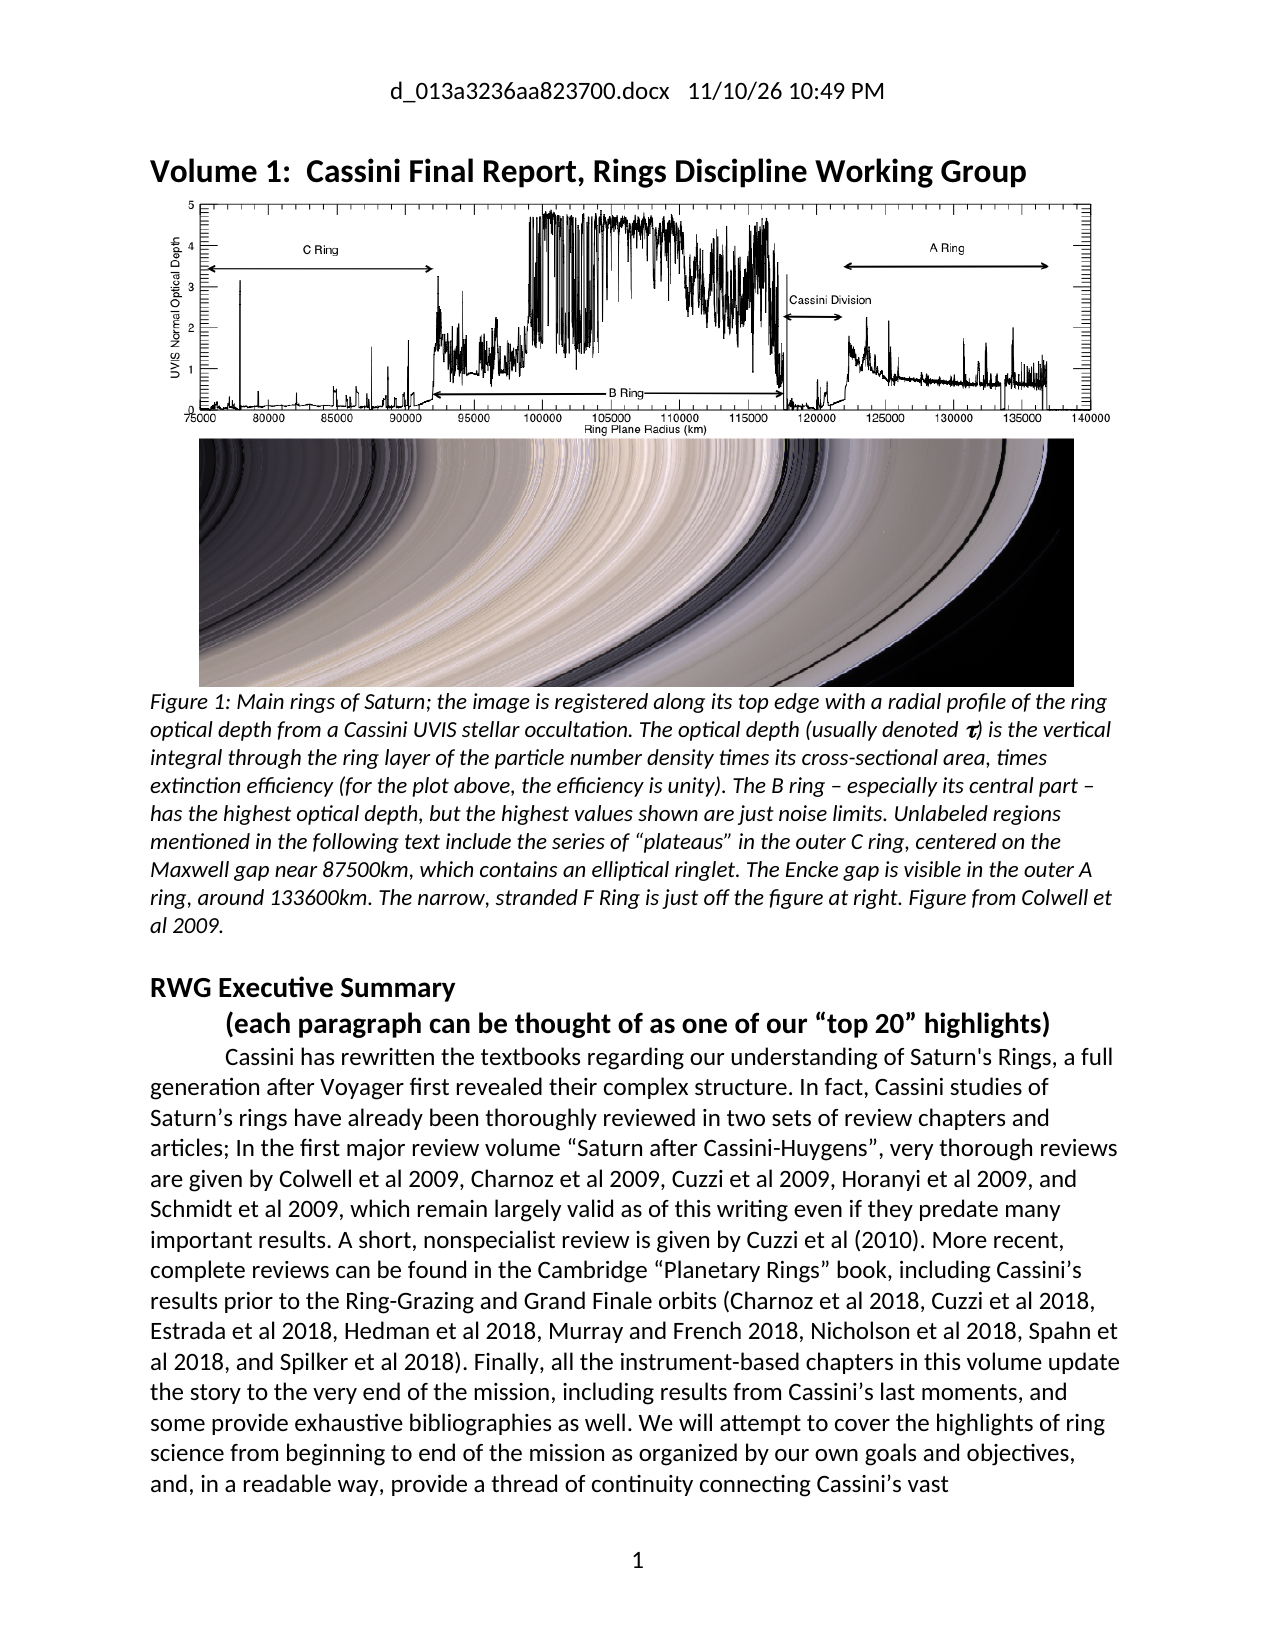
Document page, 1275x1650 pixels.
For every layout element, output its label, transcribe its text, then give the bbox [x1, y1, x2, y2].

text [150, 1041, 1125, 1499]
text Volume 1: Cassini Final Report, Rings Discipline Working Group [150, 150, 1125, 190]
text (each paragraph can be thought of as one of our “top 20” highlights) [150, 1005, 1125, 1041]
text RWG Executive Summary [150, 969, 1125, 1005]
text Figure 1: Main rings of Saturn; the image is registered along its top edge with a radial profile of the ring optical depth from a Cassini UVIS stellar occultation. The optical depth (usually denoted ) is the vertical integral through the ring layer of the particle number density times its cross-sectional area, times extinction efficiency (for the plot above, the efficiency is unity). The B ring – especially its central part – has the highest optical depth, but the highest values shown are just noise limits. Unlabeled regions mentioned in the following text include the series of “plateaus” in the outer C ring, centered on the Maxwell gap near 87500km, which contains an elliptical ringlet. The Encke gap is visible in the outer A ring, around 133600km. The narrow, stranded F Ring is just off the figure at right. Figure from Colwell et al 2009. [150, 687, 1125, 939]
picture [150, 190, 1125, 687]
